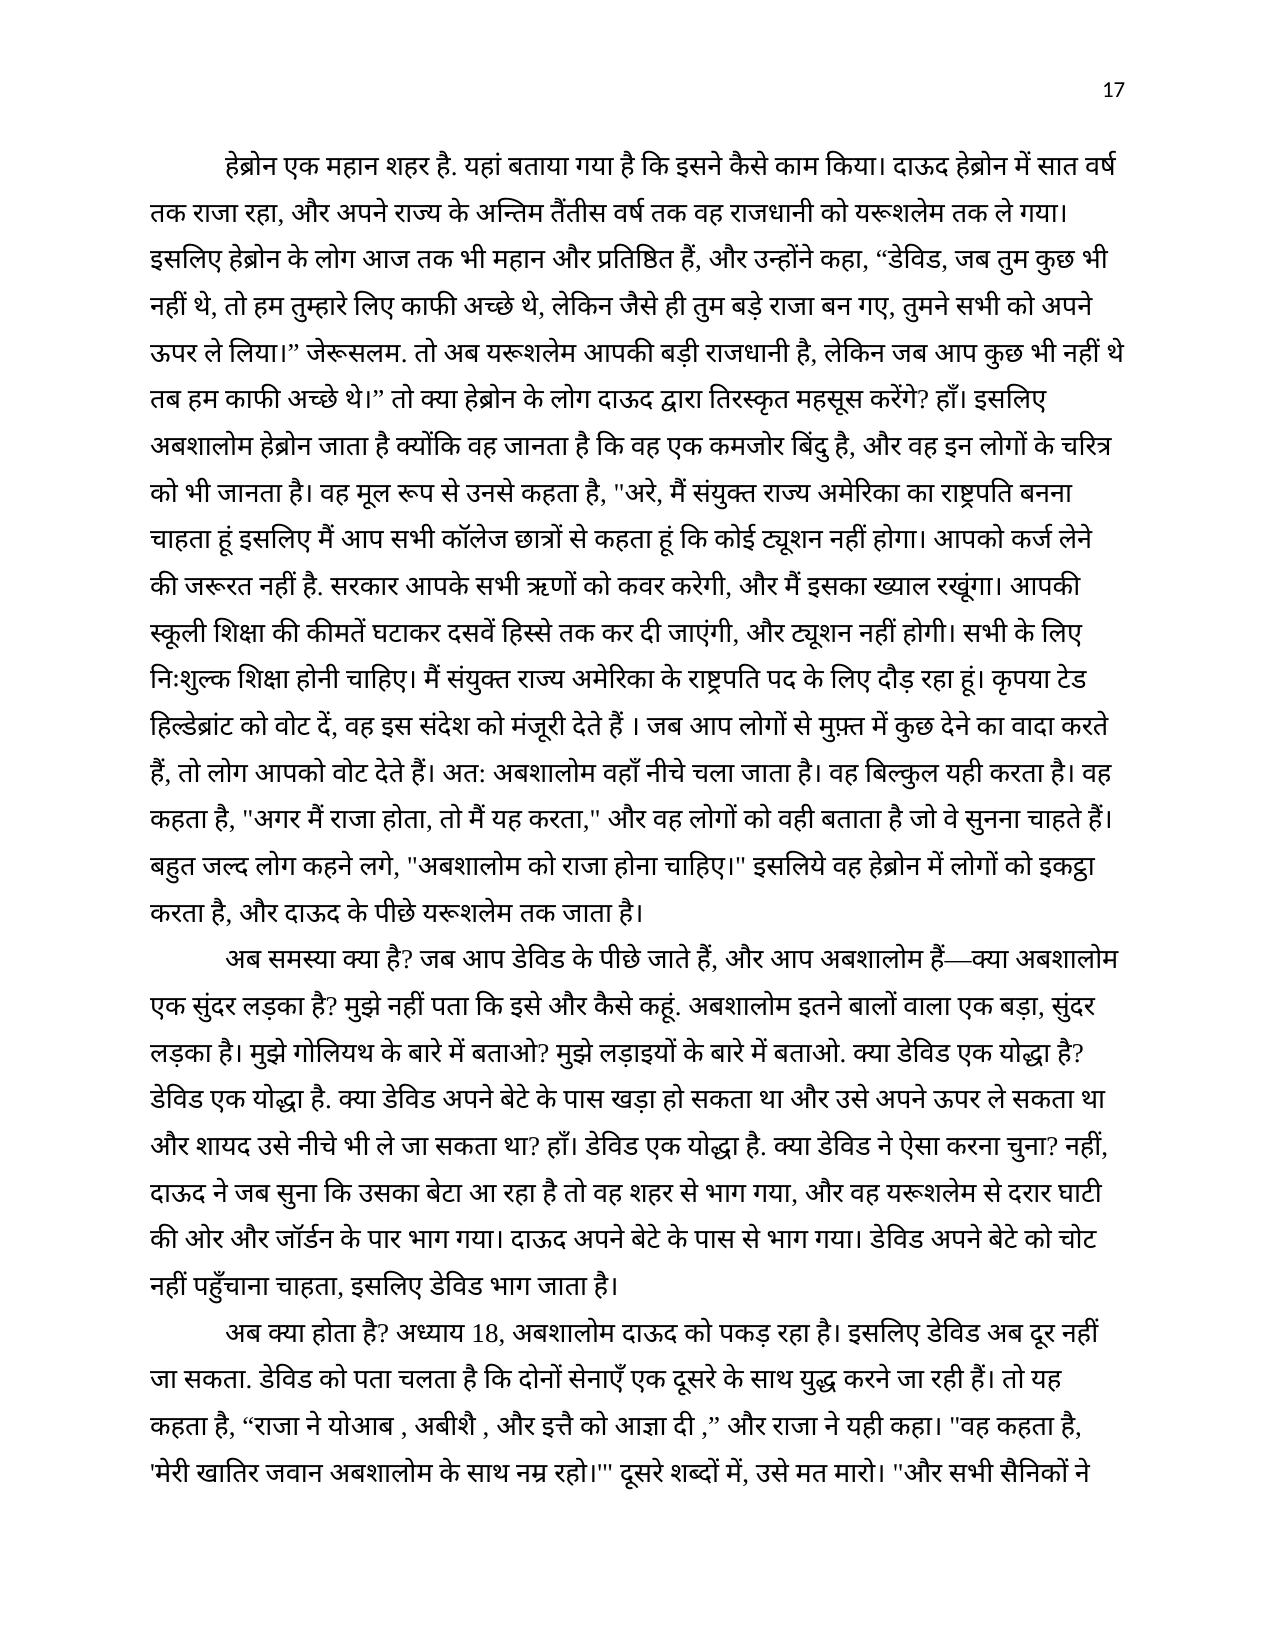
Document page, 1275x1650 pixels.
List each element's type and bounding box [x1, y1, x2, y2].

text [150, 150, 1125, 1488]
